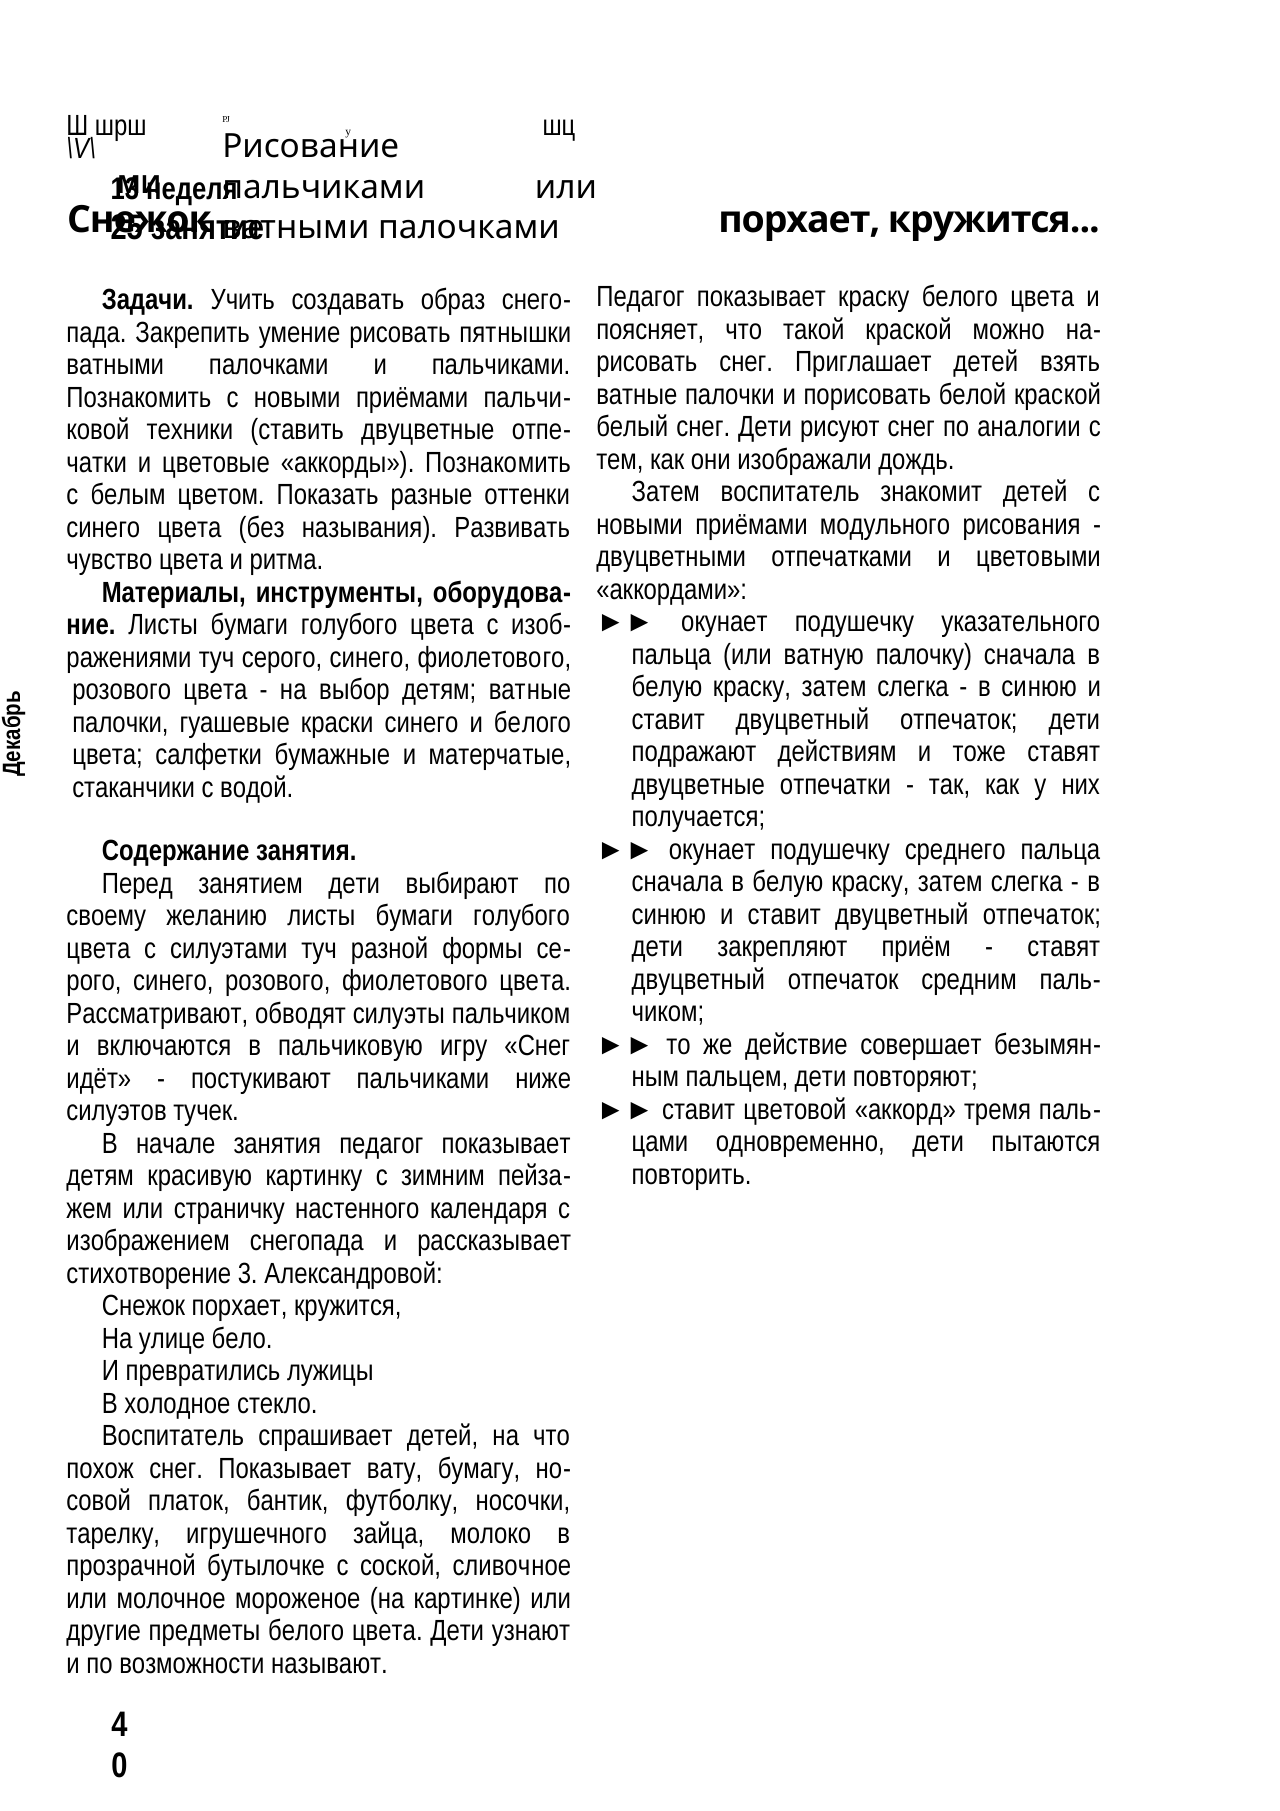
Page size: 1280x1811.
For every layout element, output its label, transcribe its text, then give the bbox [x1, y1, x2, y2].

text Затем воспитатель знакомит детей с новыми приёмами модульного рисования - двуцветными отпечатками и цветовыми «аккордами»: [596, 476, 1101, 606]
text Задачи. Учить создавать образ снегопада. Закрепить умение рисовать пятнышки ватными палочками и пальчиками. Познакомить с новыми приёмами пальчиковой техники (ставить двуцветные отпечатки и цветовые «аккорды»). Познакомить с белым цветом. Показать разные оттенки синего цвета (без называния). Развивать чувство цвета и ритма. [66, 283, 571, 576]
text Перед занятием дети выбирают по своему желанию листы бумаги голубого цвета с силуэтами туч разной формы серого, синего, розового, фиолетового цвета. Рассматривают, обводят силуэты пальчиком и включаются в пальчиковую игру «Снег идёт» - постукивают пальчиками ниже силуэтов тучек. [66, 867, 571, 1127]
text На улице бело. [66, 1322, 571, 1355]
text Снежок порхает, кружится, [66, 1290, 571, 1322]
text В холодное стекло. [66, 1387, 571, 1420]
text ►► окунает подушечку среднего пальца сначала в белую краску, затем слегка - в синюю и ставит двуцветный отпечаток; дети закрепляют приём - ставят двуцветный отпечаток средним пальчиком; [596, 833, 1101, 1028]
text \V\ [66, 140, 1101, 163]
text И превратились лужицы [66, 1355, 571, 1387]
text МИ [66, 173, 1090, 198]
text Материалы, инструменты, оборудование. Листы бумаги голубого цвета с изображениями туч серого, синего, фиолетового, розового цвета - на выбор детям; ватные палочки, гуашевые краски синего и белого цвета; салфетки бумажные и матерчатые, стаканчики с водой. [66, 576, 571, 803]
text ►► окунает подушечку указательного пальца (или ватную палочку) сначала в белую краску, затем слегка - в синюю и ставит двуцветный отпечаток; дети подражают действиям и тоже ставят двуцветные отпечатки - так, как у них получается; [596, 606, 1101, 833]
text Содержание занятия. [66, 835, 571, 867]
text Ш шрш у шц [66, 117, 1101, 140]
text Педагог показывает краску белого цвета и поясняет, что такой краской можно нарисовать снег. Приглашает детей взять ватные палочки и порисовать белой краской белый снег. Дети рисуют снег по аналогии с тем, как они изображали дождь. [596, 281, 1101, 476]
text Снежок порхает, кружится... [66, 203, 1101, 240]
text ►► то же действие совершает безымянным пальцем, дети повторяют; [596, 1028, 1101, 1093]
text ►► ставит цветовой «аккорд» тремя пальцами одновременно, дети пытаются повторить. [596, 1093, 1101, 1191]
text В начале занятия педагог показывает детям красивую картинку с зимним пейзажем или страничку настенного календаря с изображением снегопада и рассказывает стихотворение 3. Александровой: [66, 1127, 571, 1290]
text Воспитатель спрашивает детей, на что похож снег. Показывает вату, бумагу, носовой платок, бантик, футболку, носочки, тарелку, игрушечного зайца, молоко в прозрачной бутылочке с соской, сливочное или молочное мороженое (на картинке) или другие предметы белого цвета. Дети узнают и по возможности называют. [66, 1420, 571, 1680]
